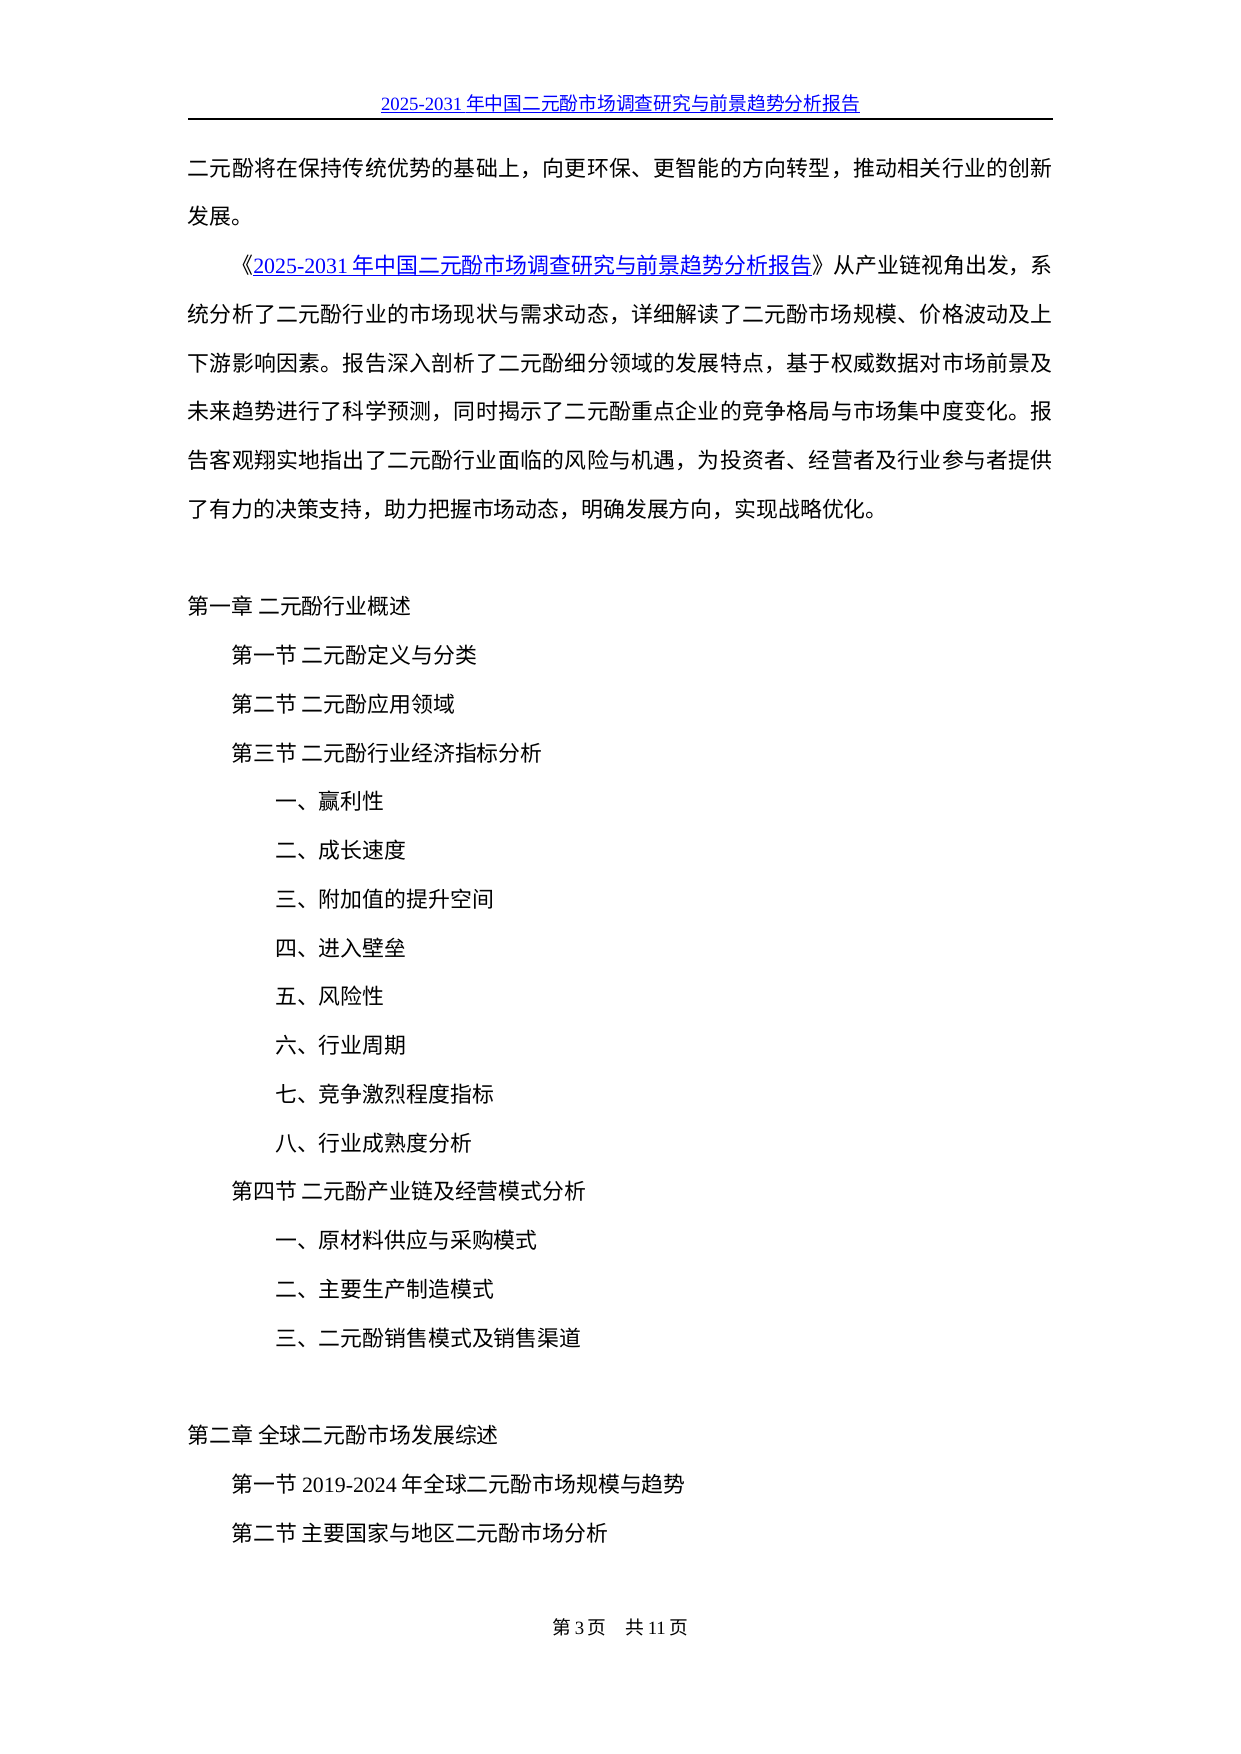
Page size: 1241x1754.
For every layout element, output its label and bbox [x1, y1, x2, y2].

text [187, 150, 1053, 1548]
